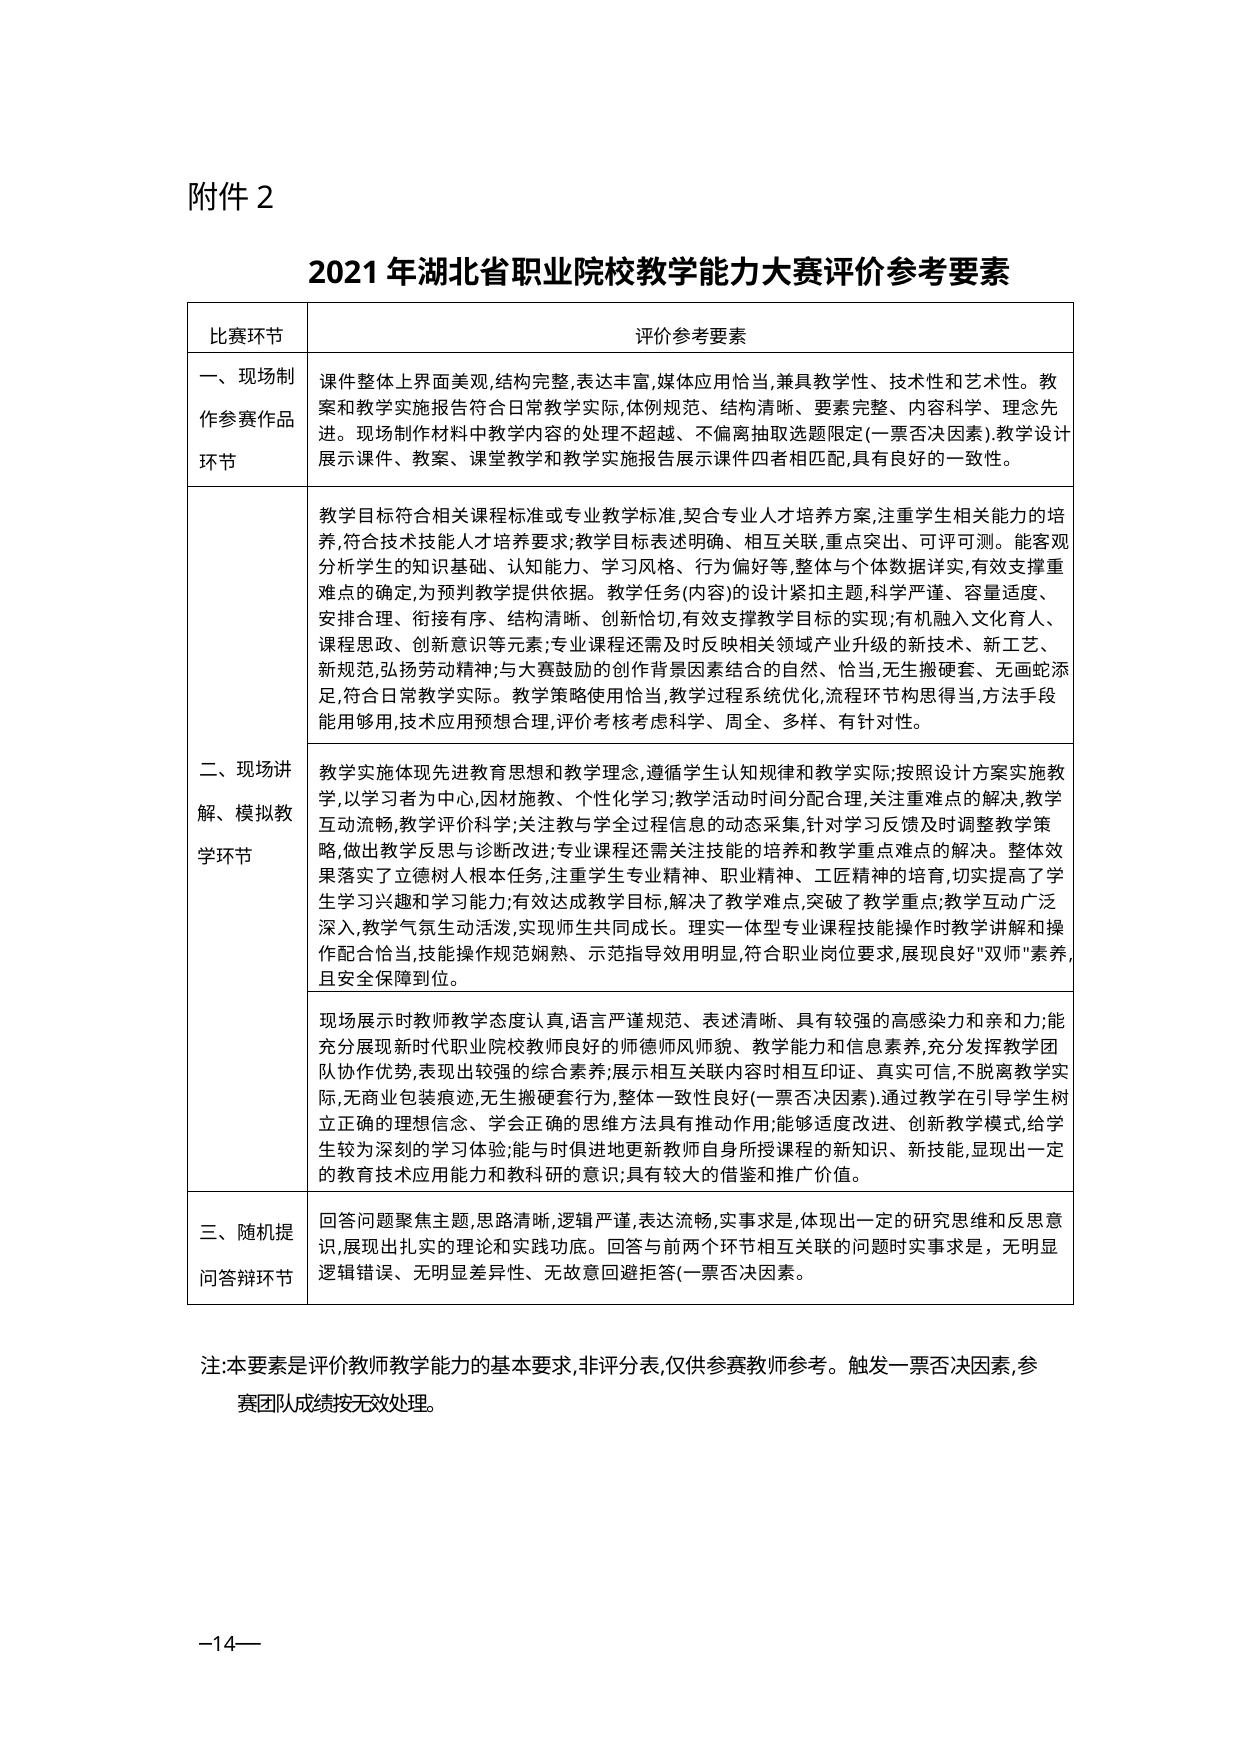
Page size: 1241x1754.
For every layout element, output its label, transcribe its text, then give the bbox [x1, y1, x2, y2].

table_cell 教学目标符合相关课程标准或专业教学标准,契合专业人才培养方案,注重学生相关能力的培养,符合技术技能人才培养要求;教学目标表述明确、相互关联,重点突出、可评可测。能客观分析学生的知识基础、认知能力、学习风格、行为偏好等,整体与个体数据详实,有效支撑重难点的确定,为预判教学提供依据。教学任务(内容)的设计紧扣主题,科学严谨、容量适度、安排合理、衔接有序、结构清晰、创新恰切,有效支撑教学目标的实现;有机融入文化育人、课程思政、创新意识等元素;专业课程还需及时反映相关领域产业升级的新技术、新工艺、新规范,弘扬劳动精神;与大赛鼓励的创作背景因素结合的自然、恰当,无生搬硬套、无画蛇添足,符合日常教学实际。教学策略使用恰当,教学过程系统优化,流程环节构思得当,方法手段能用够用,技术应用预想合理,评价考核考虑科学、周全、多样、有针对性。 [308, 487, 1073, 743]
table_cell 回答问题聚焦主题,思路清晰,逻辑严谨,表达流畅,实事求是,体现出一定的研究思维和反思意识,展现出扎实的理论和实践功底。回答与前两个环节相互关联的问题时实事求是，无明显逻辑错误、无明显差异性、无故意回避拒答(一票否决因素。 [308, 1192, 1073, 1304]
table_cell 一、现场制作参赛作品环节 [188, 353, 307, 486]
text 注:本要素是评价教师教学能力的基本要求,非评分表,仅供参赛教师参考。触发一票否决因素,参 [187, 1348, 1053, 1381]
table_cell 课件整体上界面美观,结构完整,表达丰富,媒体应用恰当,兼具教学性、技术性和艺术性。教案和教学实施报告符合日常教学实际,体例规范、结构清晰、要素完整、内容科学、理念先进。现场制作材料中教学内容的处理不超越、不偏离抽取选题限定(一票否决因素).教学设计展示课件、教案、课堂教学和教学实施报告展示课件四者相匹配,具有良好的一致性。 [308, 353, 1073, 486]
table_cell 二、现场讲解、模拟教学环节 [188, 487, 307, 1191]
text 赛团队成绩按无效处理。 [187, 1386, 1053, 1418]
table_cell 现场展示时教师教学态度认真,语言严谨规范、表述清晰、具有较强的高感染力和亲和力;能充分展现新时代职业院校教师良好的师德师风师貌、教学能力和信息素养,充分发挥教学团队协作优势,表现出较强的综合素养;展示相互关联内容时相互印证、真实可信,不脱离教学实际,无商业包装痕迹,无生搬硬套行为,整体一致性良好(一票否决因素).通过教学在引导学生树立正确的理想信念、学会正确的思维方法具有推动作用;能够适度改进、创新教学模式,给学生较为深刻的学习体验;能与时俱进地更新教师自身所授课程的新知识、新技能,显现出一定的教育技术应用能力和教科研的意识;具有较大的借鉴和推广价值。 [308, 992, 1073, 1191]
text 2021年湖北省职业院校教学能力大赛评价参考要素 [187, 237, 1053, 302]
table_header 评价参考要素 [308, 303, 1073, 352]
table_header 比赛环节 [188, 303, 307, 352]
text 附件2 [187, 162, 1053, 227]
table_cell 三、随机提问答辩环节 [188, 1192, 307, 1304]
table_cell 教学实施体现先进教育思想和教学理念,遵循学生认知规律和教学实际;按照设计方案实施教学,以学习者为中心,因材施教、个性化学习;教学活动时间分配合理,关注重难点的解决,教学互动流畅,教学评价科学;关注教与学全过程信息的动态采集,针对学习反馈及时调整教学策略,做出教学反思与诊断改进;专业课程还需关注技能的培养和教学重点难点的解决。整体效果落实了立德树人根本任务,注重学生专业精神、职业精神、工匠精神的培育,切实提高了学生学习兴趣和学习能力;有效达成教学目标,解决了教学难点,突破了教学重点;教学互动广泛深入,教学气氛生动活泼,实现师生共同成长。理实一体型专业课程技能操作时教学讲解和操作配合恰当,技能操作规范娴熟、示范指导效用明显,符合职业岗位要求,展现良好"双师"素养,且安全保障到位。 [308, 744, 1073, 991]
